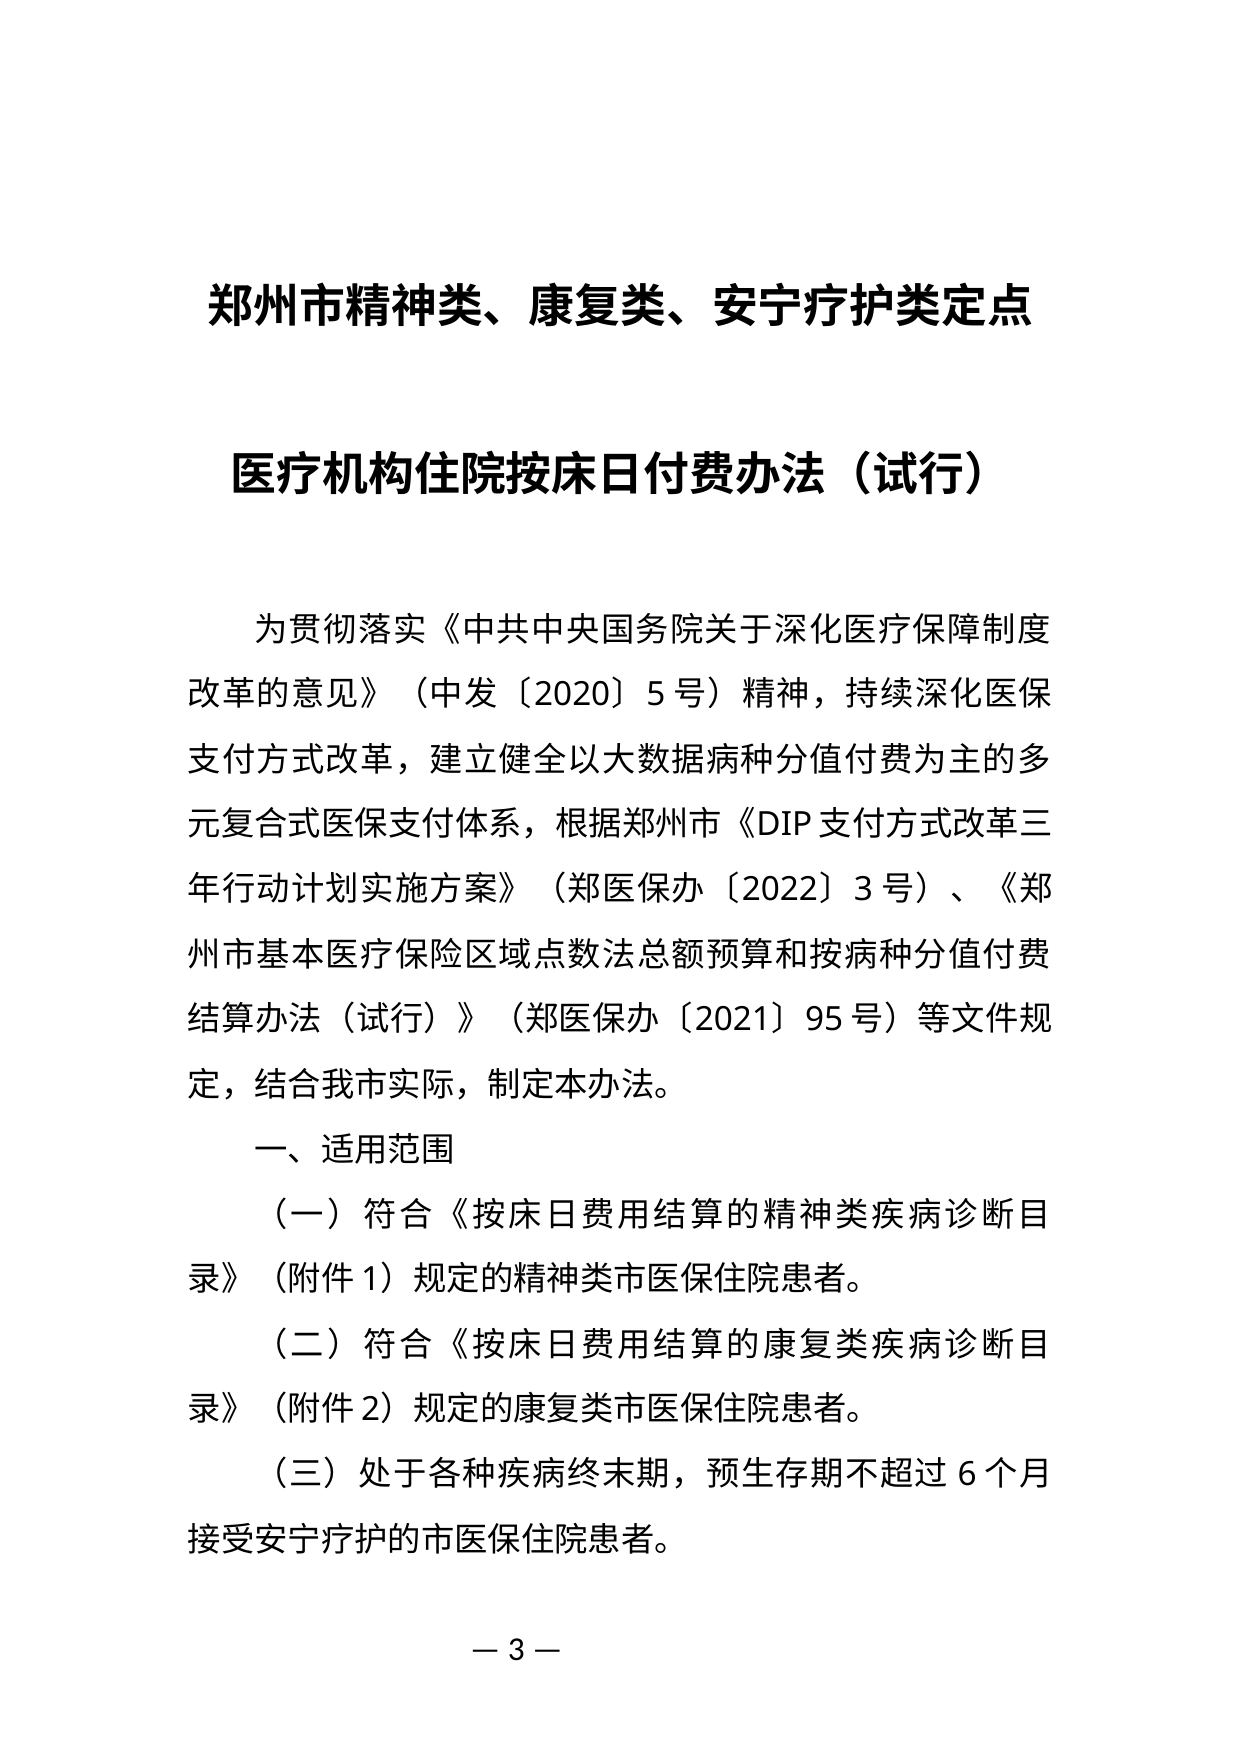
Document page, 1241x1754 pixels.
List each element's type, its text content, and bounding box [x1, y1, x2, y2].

text （三）处于各种疾病终末期，预生存期不超过6个月接受安宁疗护的市医保住院患者。 [187, 1439, 1053, 1569]
text （二）符合《按床日费用结算的康复类疾病诊断目录》（附件2）规定的康复类市医保住院患者。 [187, 1309, 1053, 1439]
text 一、适用范围 [187, 1114, 1053, 1179]
text （一）符合《按床日费用结算的精神类疾病诊断目录》（附件1）规定的精神类市医保住院患者。 [187, 1179, 1053, 1309]
text 为贯彻落实《中共中央国务院关于深化医疗保障制度改革的意见》（中发〔2020〕5号）精神，持续深化医保支付方式改革，建立健全以大数据病种分值付费为主的多元复合式医保支付体系，根据郑州市《DIP支付方式改革三年行动计划实施方案》（郑医保办〔2022〕3号）、《郑州市基本医疗保险区域点数法总额预算和按病种分值付费结算办法（试行）》（郑医保办〔2021〕95号）等文件规定，结合我市实际，制定本办法。 [187, 594, 1053, 1114]
subtitle 郑州市精神类、康复类、安宁疗护类定点医疗机构住院按床日付费办法（试行） [187, 254, 1053, 519]
